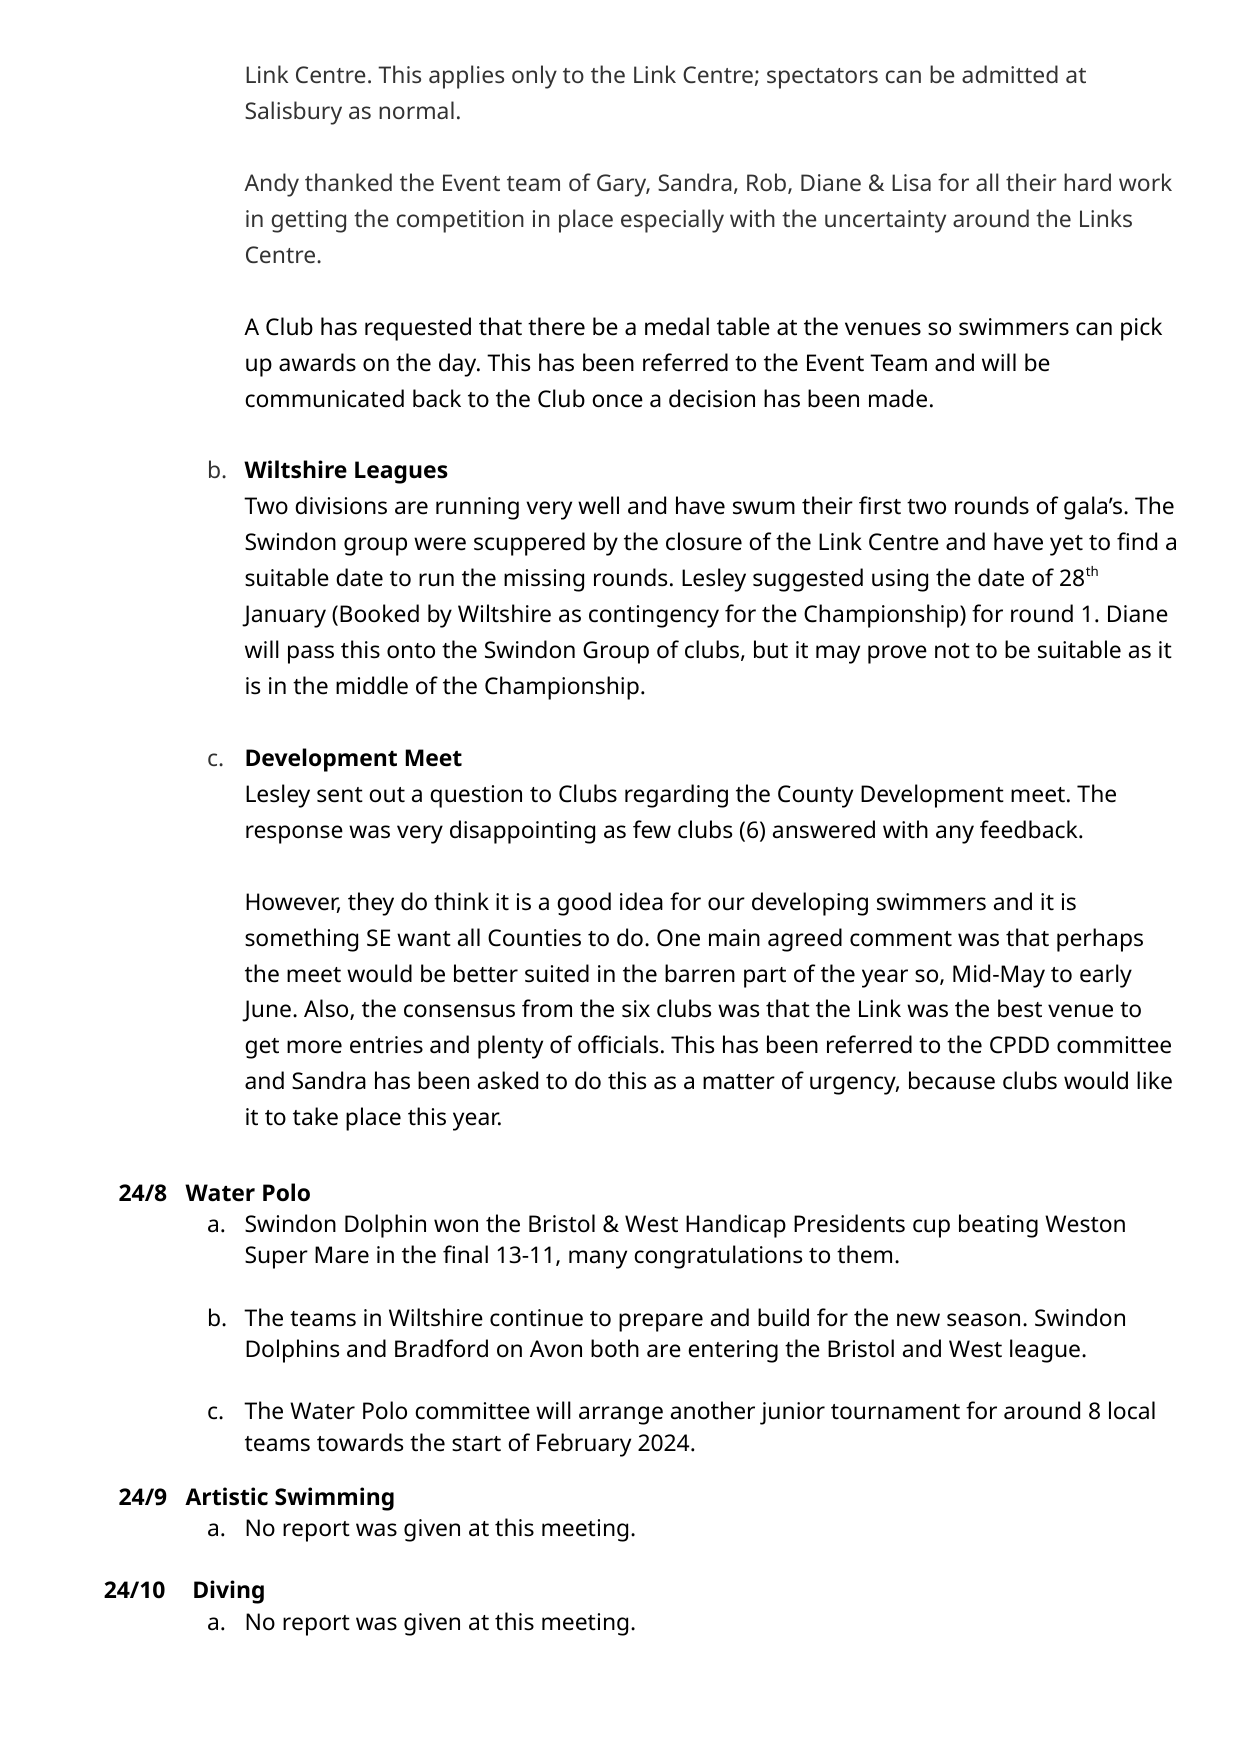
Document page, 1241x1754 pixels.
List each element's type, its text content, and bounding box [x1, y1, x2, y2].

list Water Polo [118, 1177, 1181, 1208]
list Artistic Swimming [118, 1481, 1181, 1512]
list Two divisions are running very well and have swum their first two rounds of gala’s. The Swindon group were scuppered by the closure of the Link Centre and have yet to find a suitable date to run the missing rounds. Lesley suggested using the date of 28th January (Booked by Wiltshire as contingency for the Championship) for round 1. Diane will pass this onto the Swindon Group of clubs, but it may prove not to be suitable as it is in the middle of the Championship. [244, 490, 1181, 701]
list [244, 59, 1181, 126]
list No report was given at this meeting. [207, 1512, 1181, 1543]
list Andy thanked the Event team of Gary, Sandra, Rob, Diane & Lisa for all their hard work in getting the competition in place especially with the uncertainty around the Links Centre. [244, 167, 1181, 270]
list Wiltshire Leagues [207, 454, 1181, 486]
list A Club has requested that there be a medal table at the venues so swimmers can pick up awards on the day. This has been referred to the Event Team and will be communicated back to the Club once a decision has been made. [244, 311, 1181, 414]
list Swindon Dolphin won the Bristol & West Handicap Presidents cup beating Weston Super Mare in the final 13-11, many congratulations to them. [207, 1208, 1181, 1270]
list Lesley sent out a question to Clubs regarding the County Development meet. The response was very disappointing as few clubs (6) answered with any feedback. [244, 778, 1181, 845]
list However, they do think it is a good idea for our developing swimmers and it is something SE want all Counties to do. One main agreed comment was that perhaps the meet would be better suited in the barren part of the year so, Mid-May to early June. Also, the consensus from the six clubs was that the Link was the best venue to get more entries and plenty of officials. This has been referred to the CPDD committee and Sandra has been asked to do this as a matter of urgency, because clubs would like it to take place this year. [244, 886, 1181, 1132]
list No report was given at this meeting. [207, 1606, 1181, 1637]
list The teams in Wiltshire continue to prepare and build for the new season. Swindon Dolphins and Bradford on Avon both are entering the Bristol and West league. [207, 1302, 1181, 1364]
list Diving [103, 1574, 1181, 1606]
list Development Meet [207, 742, 1181, 773]
list The Water Polo committee will arrange another junior tournament for around 8 local teams towards the start of February 2024. [207, 1395, 1181, 1458]
